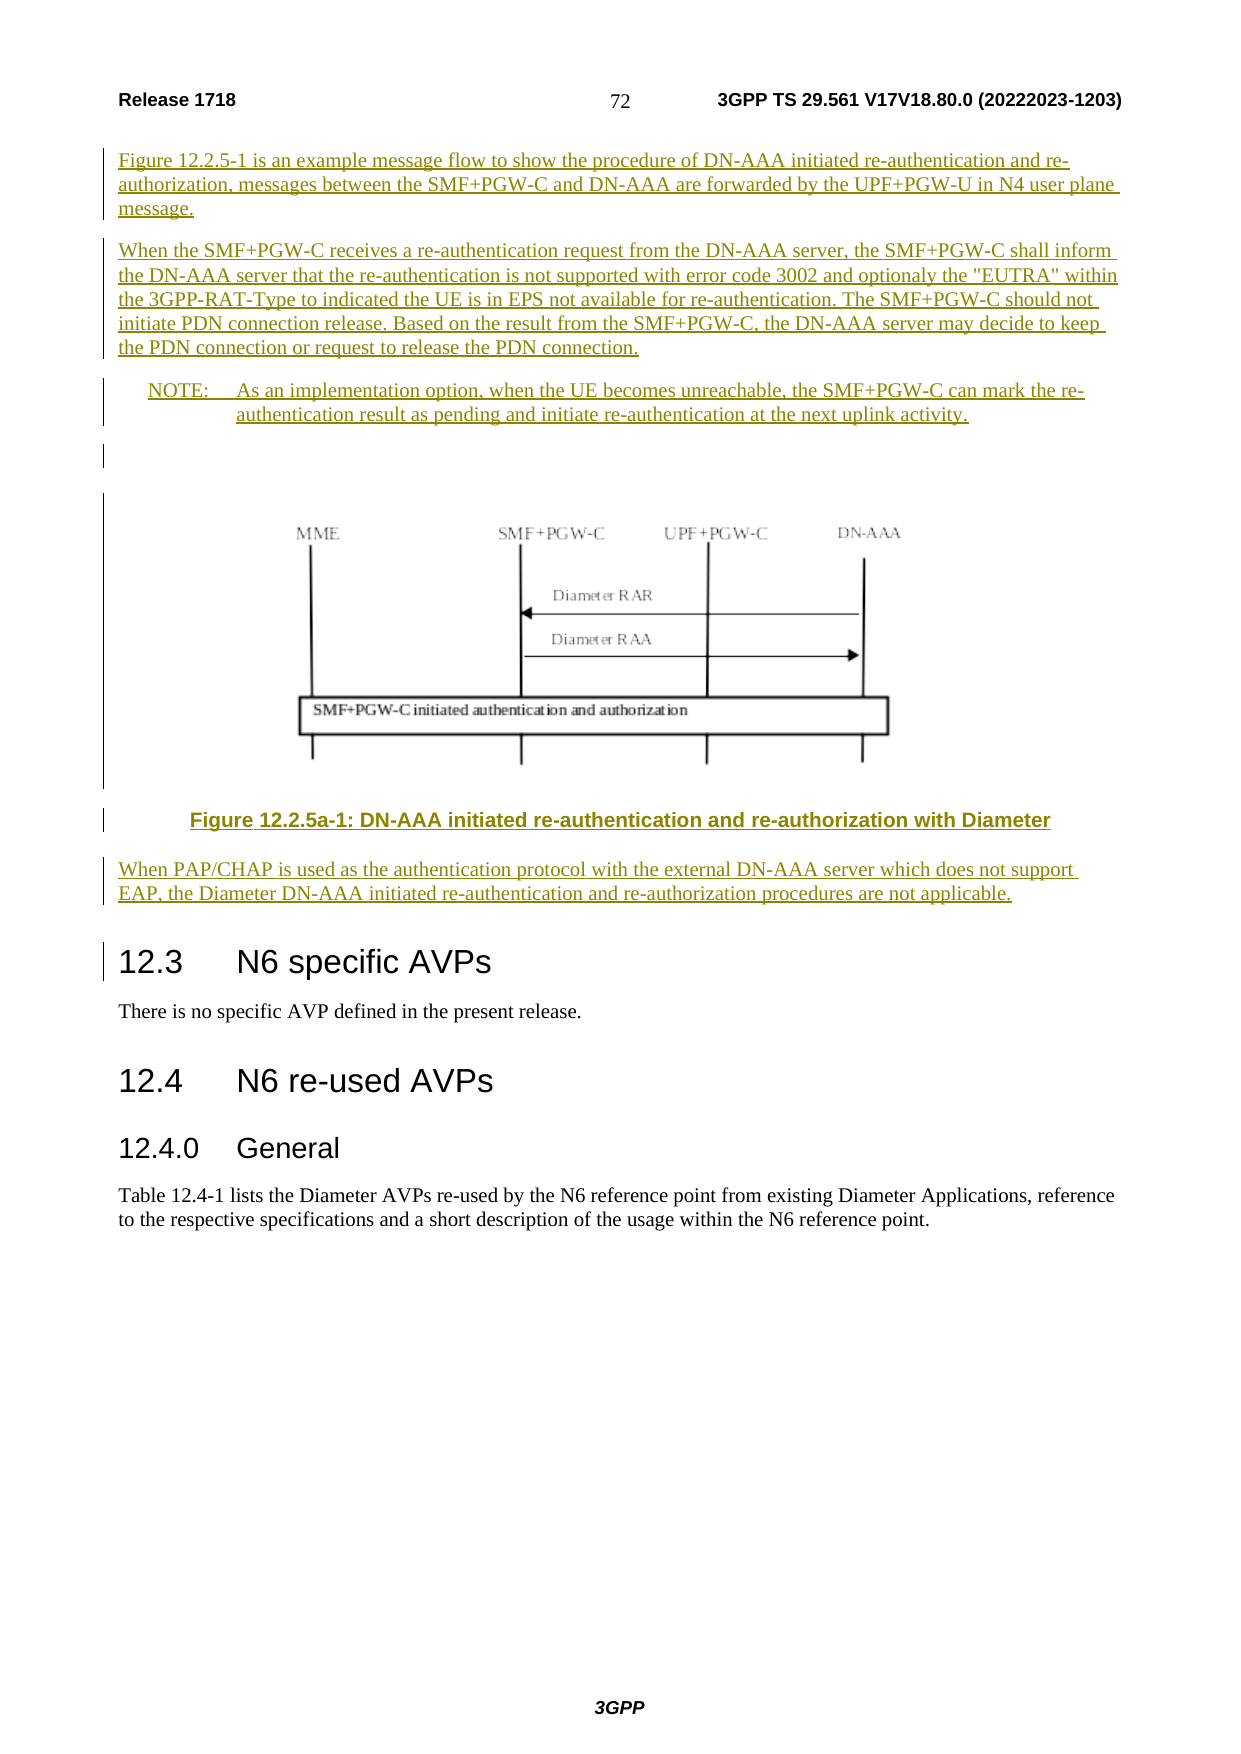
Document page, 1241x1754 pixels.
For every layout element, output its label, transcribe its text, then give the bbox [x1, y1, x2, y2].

text There is no specific AVP defined in the present release. [118, 999, 1122, 1023]
text Table 12.4-1 lists the Diameter AVPs re-used by the N6 reference point from existing Diameter Applications, reference to the respective specifications and a short description of the usage within the N6 reference point. [118, 1183, 1122, 1231]
subtitle 12.4 N6 re-used AVPs [118, 1061, 1122, 1099]
subtitle 12.3 N6 specific AVPs [118, 942, 1122, 981]
subtitle 12.4.0 General [118, 1131, 1122, 1164]
